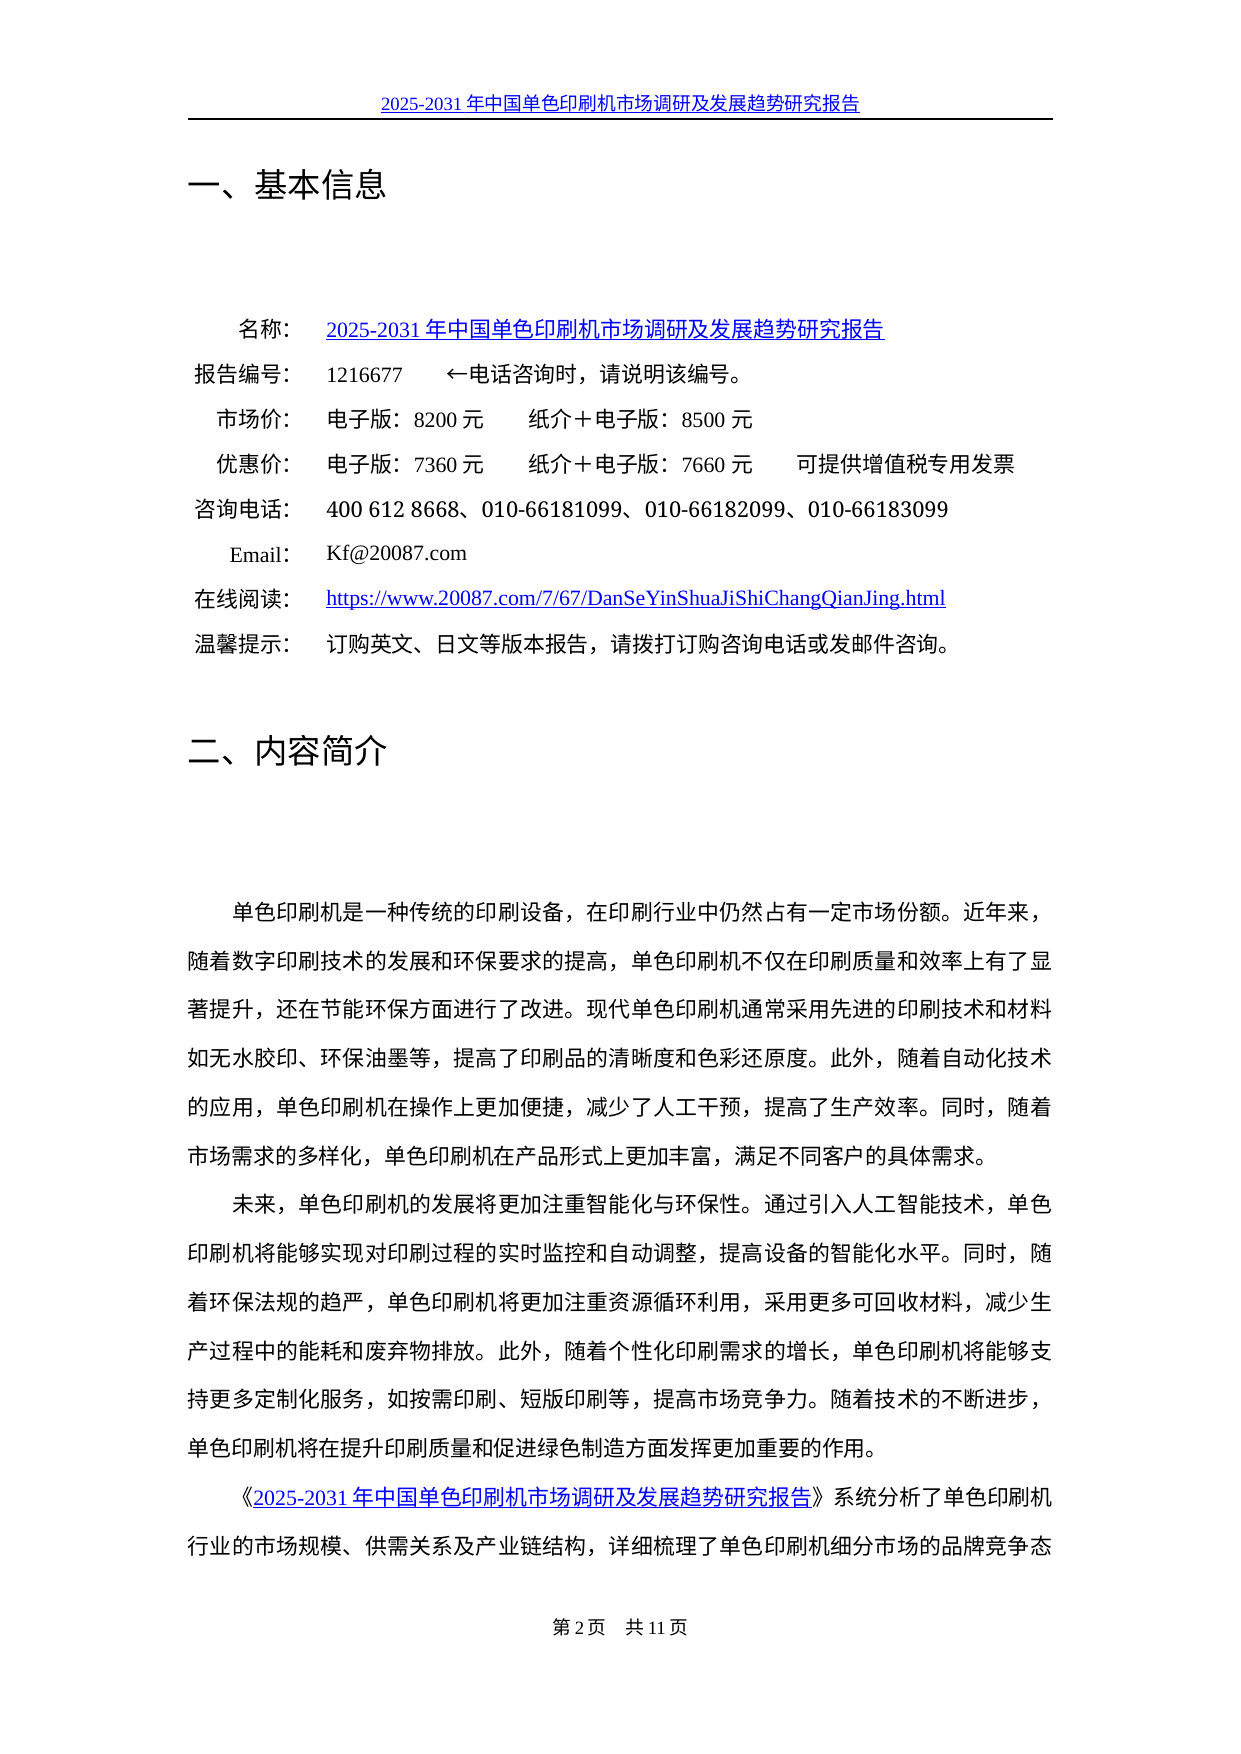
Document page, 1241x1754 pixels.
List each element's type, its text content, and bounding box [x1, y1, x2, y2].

table_cell 报告编号： [167, 357, 315, 402]
title 二、内容简介 [187, 717, 1053, 782]
table_cell 电子版：8200 元 纸介＋电子版：8500 元 [315, 402, 1073, 447]
table_cell 优惠价： [167, 447, 315, 492]
table_cell Kf@20087.com [315, 537, 1073, 582]
table_cell 在线阅读： [167, 582, 315, 627]
table_header 名称： [167, 312, 315, 357]
table_cell 咨询电话： [167, 492, 315, 537]
table_cell 400 612 8668、010-66181099、010-66182099、010-66183099 [315, 492, 1073, 537]
table_cell 市场价： [167, 402, 315, 447]
table_cell 温馨提示： [167, 627, 315, 672]
table_cell Email： [167, 537, 315, 582]
table_header 2025-2031年中国单色印刷机市场调研及发展趋势研究报告 [315, 312, 1073, 357]
title 一、基本信息 [187, 150, 1053, 215]
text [187, 894, 1053, 1561]
table_cell 1216677 ←电话咨询时，请说明该编号。 [315, 357, 1073, 402]
table_cell 电子版：7360 元 纸介＋电子版：7660 元 可提供增值税专用发票 [315, 447, 1073, 492]
table_cell 订购英文、日文等版本报告，请拨打订购咨询电话或发邮件咨询。 [315, 627, 1073, 672]
table_cell [315, 582, 1073, 627]
